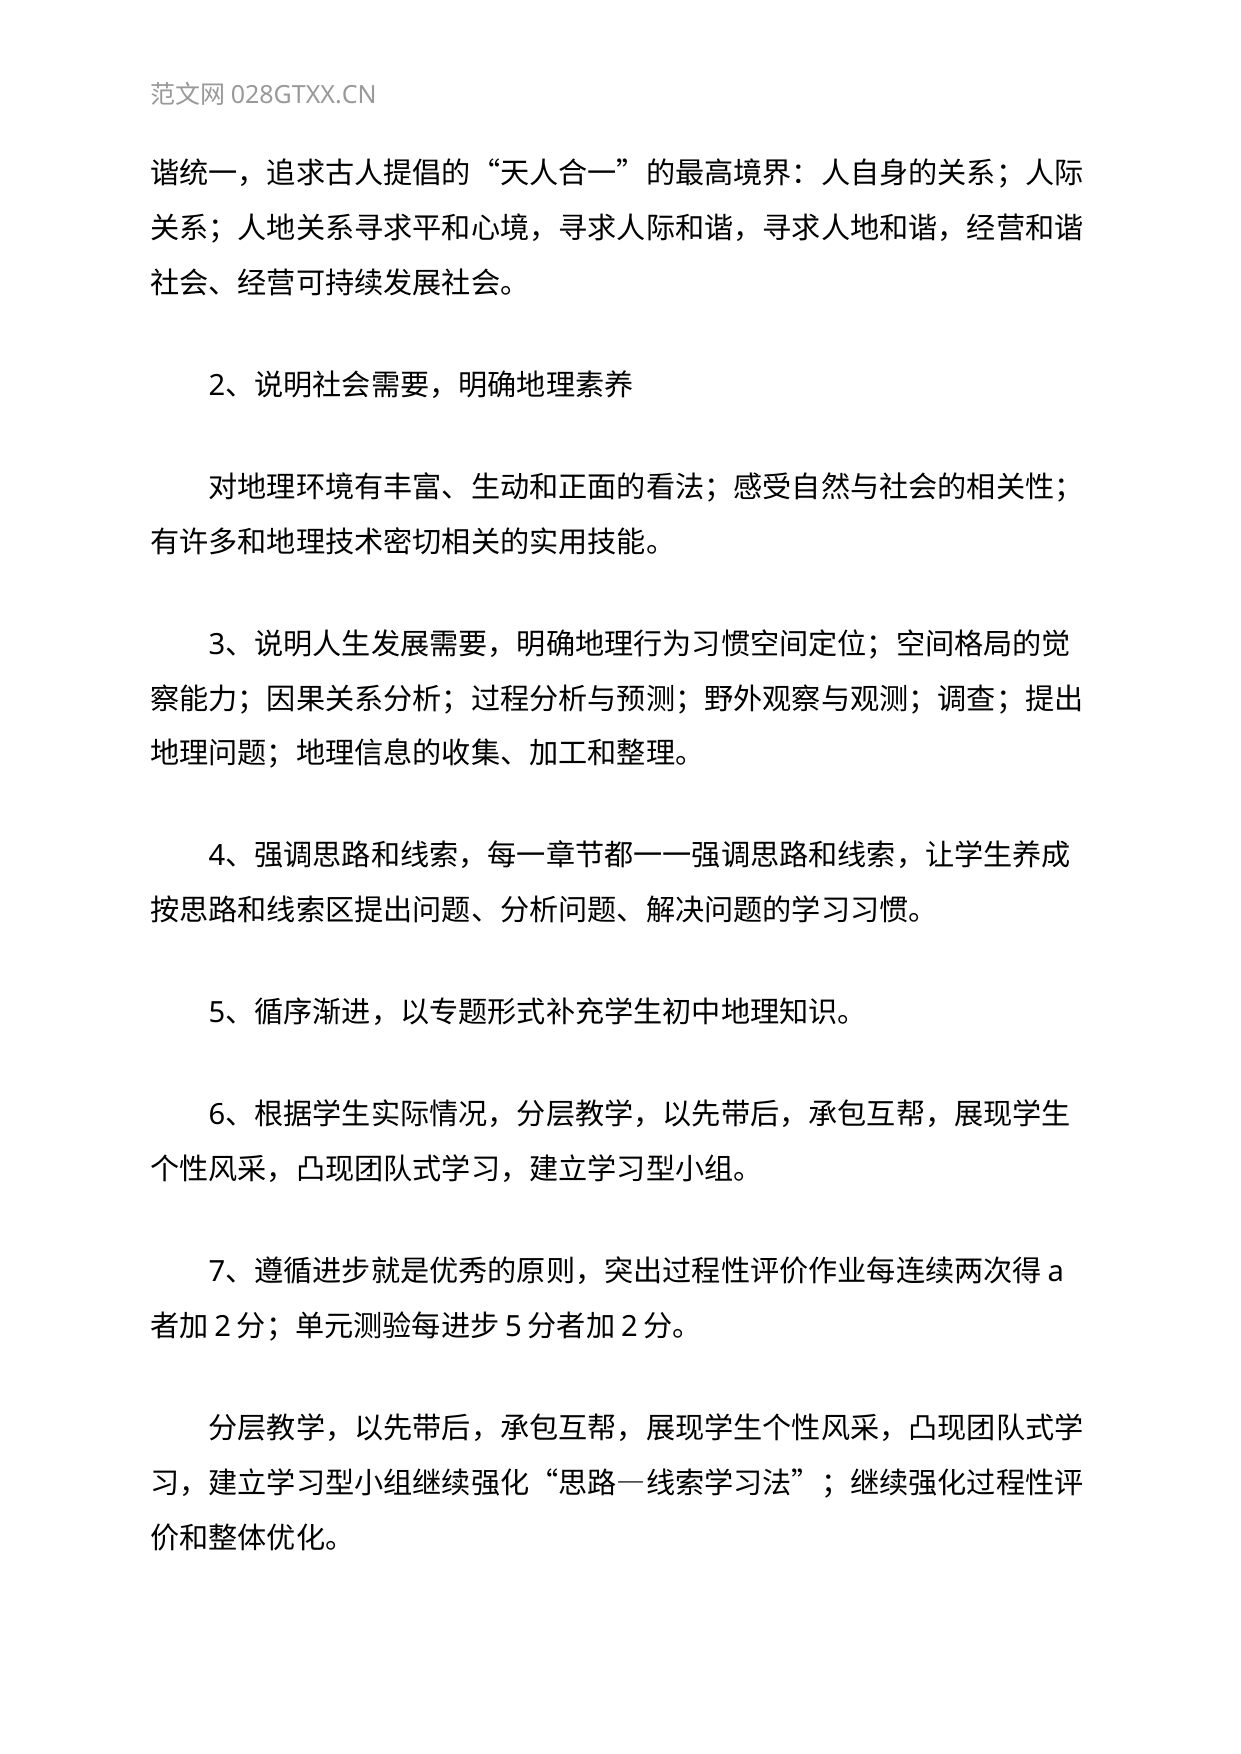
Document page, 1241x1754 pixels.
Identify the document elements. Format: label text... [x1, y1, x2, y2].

text 6、根据学生实际情况，分层教学，以先带后，承包互帮，展现学生个性风采，凸现团队式学习，建立学习型小组。 [150, 1091, 1090, 1188]
text 3、说明人生发展需要，明确地理行为习惯空间定位；空间格局的觉察能力；因果关系分析；过程分析与预测；野外观察与观测；调查；提出地理问题；地理信息的收集、加工和整理。 [150, 620, 1090, 772]
text 7、遵循进步就是优秀的原则，突出过程性评价作业每连续两次得a者加2分；单元测验每进步5分者加2分。 [150, 1247, 1090, 1345]
text 5、循序渐进，以专题形式补充学生初中地理知识。 [150, 989, 1090, 1031]
text 分层教学，以先带后，承包互帮，展现学生个性风采，凸现团队式学习，建立学习型小组继续强化“思路—线索学习法”；继续强化过程性评价和整体优化。 [150, 1404, 1090, 1556]
text 2、说明社会需要，明确地理素养 [150, 362, 1090, 404]
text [150, 150, 1090, 302]
text 4、强调思路和线索，每一章节都一一强调思路和线索，让学生养成按思路和线索区提出问题、分析问题、解决问题的学习习惯。 [150, 832, 1090, 929]
text 对地理环境有丰富、生动和正面的看法；感受自然与社会的相关性；有许多和地理技术密切相关的实用技能。 [150, 463, 1090, 561]
